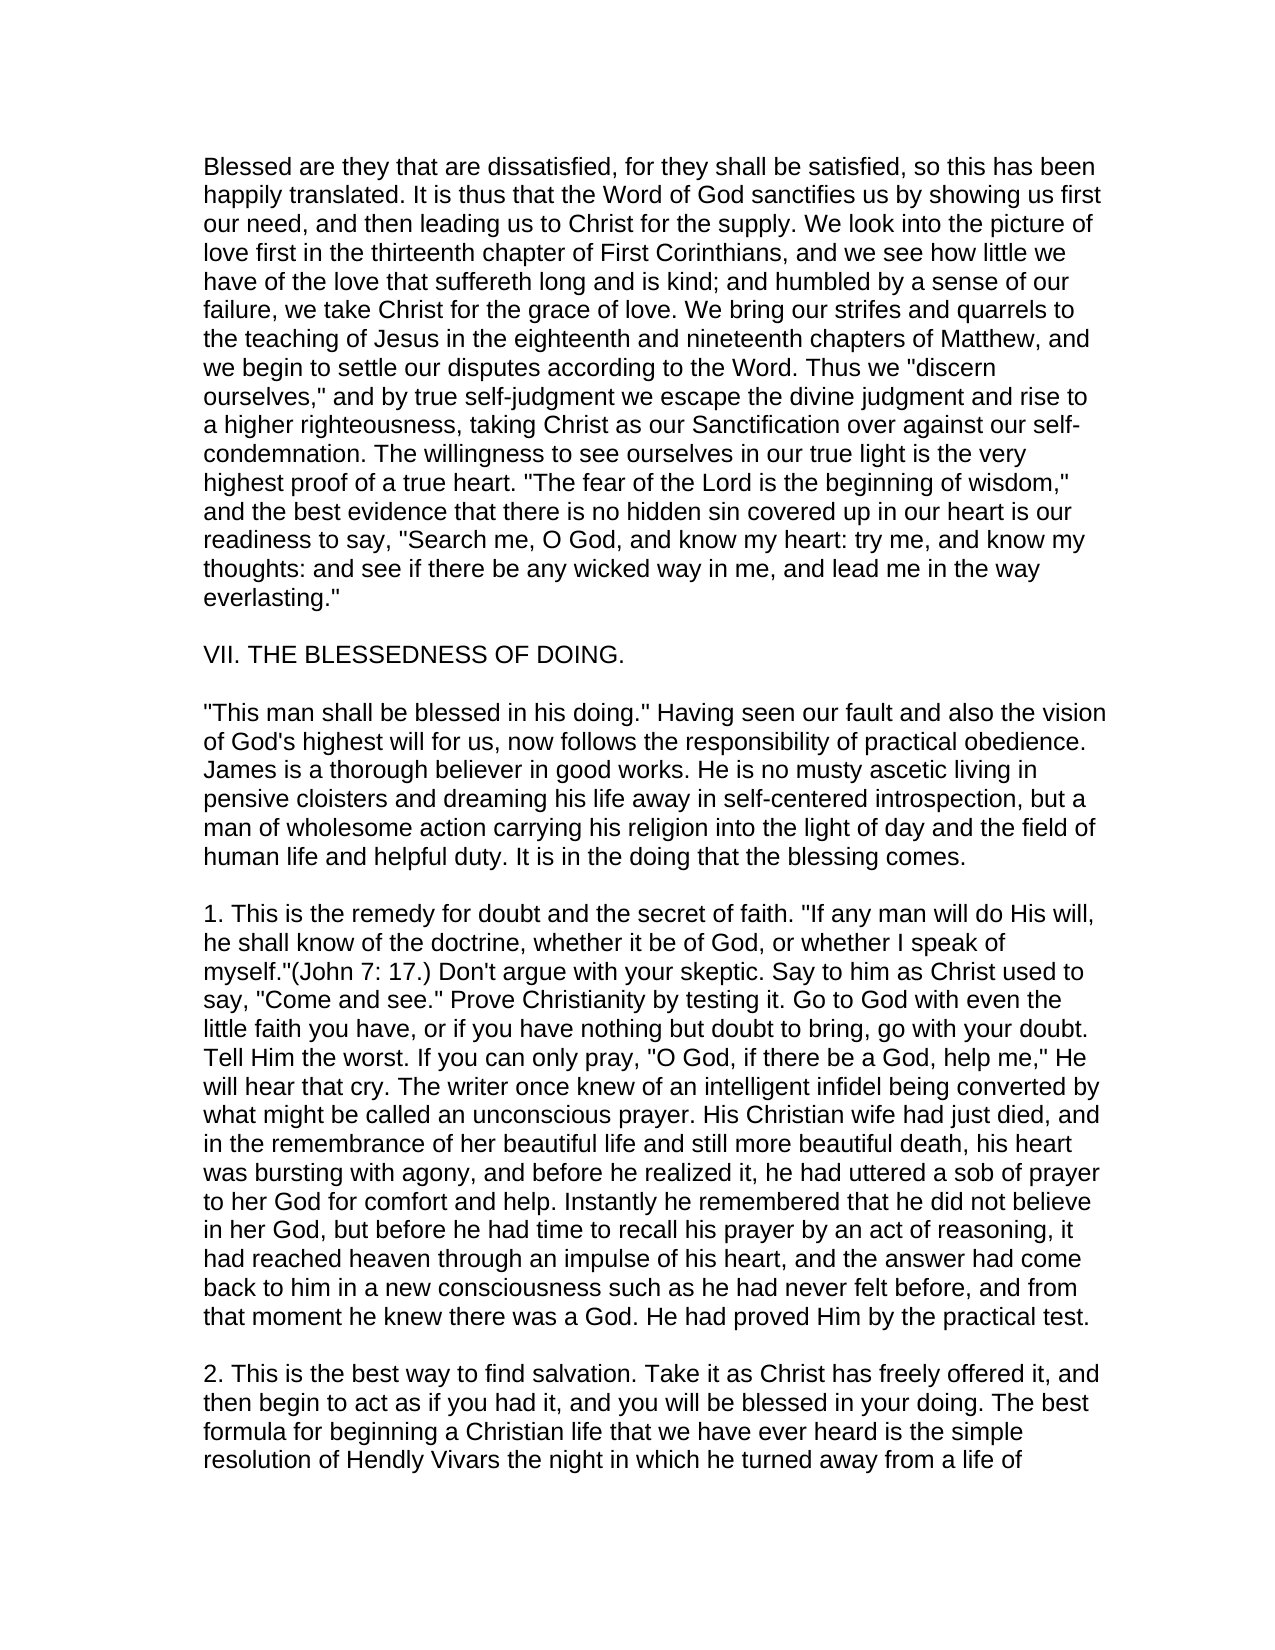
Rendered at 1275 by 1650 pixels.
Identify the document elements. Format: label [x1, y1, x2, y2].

table_cell [164, 150, 1111, 1476]
